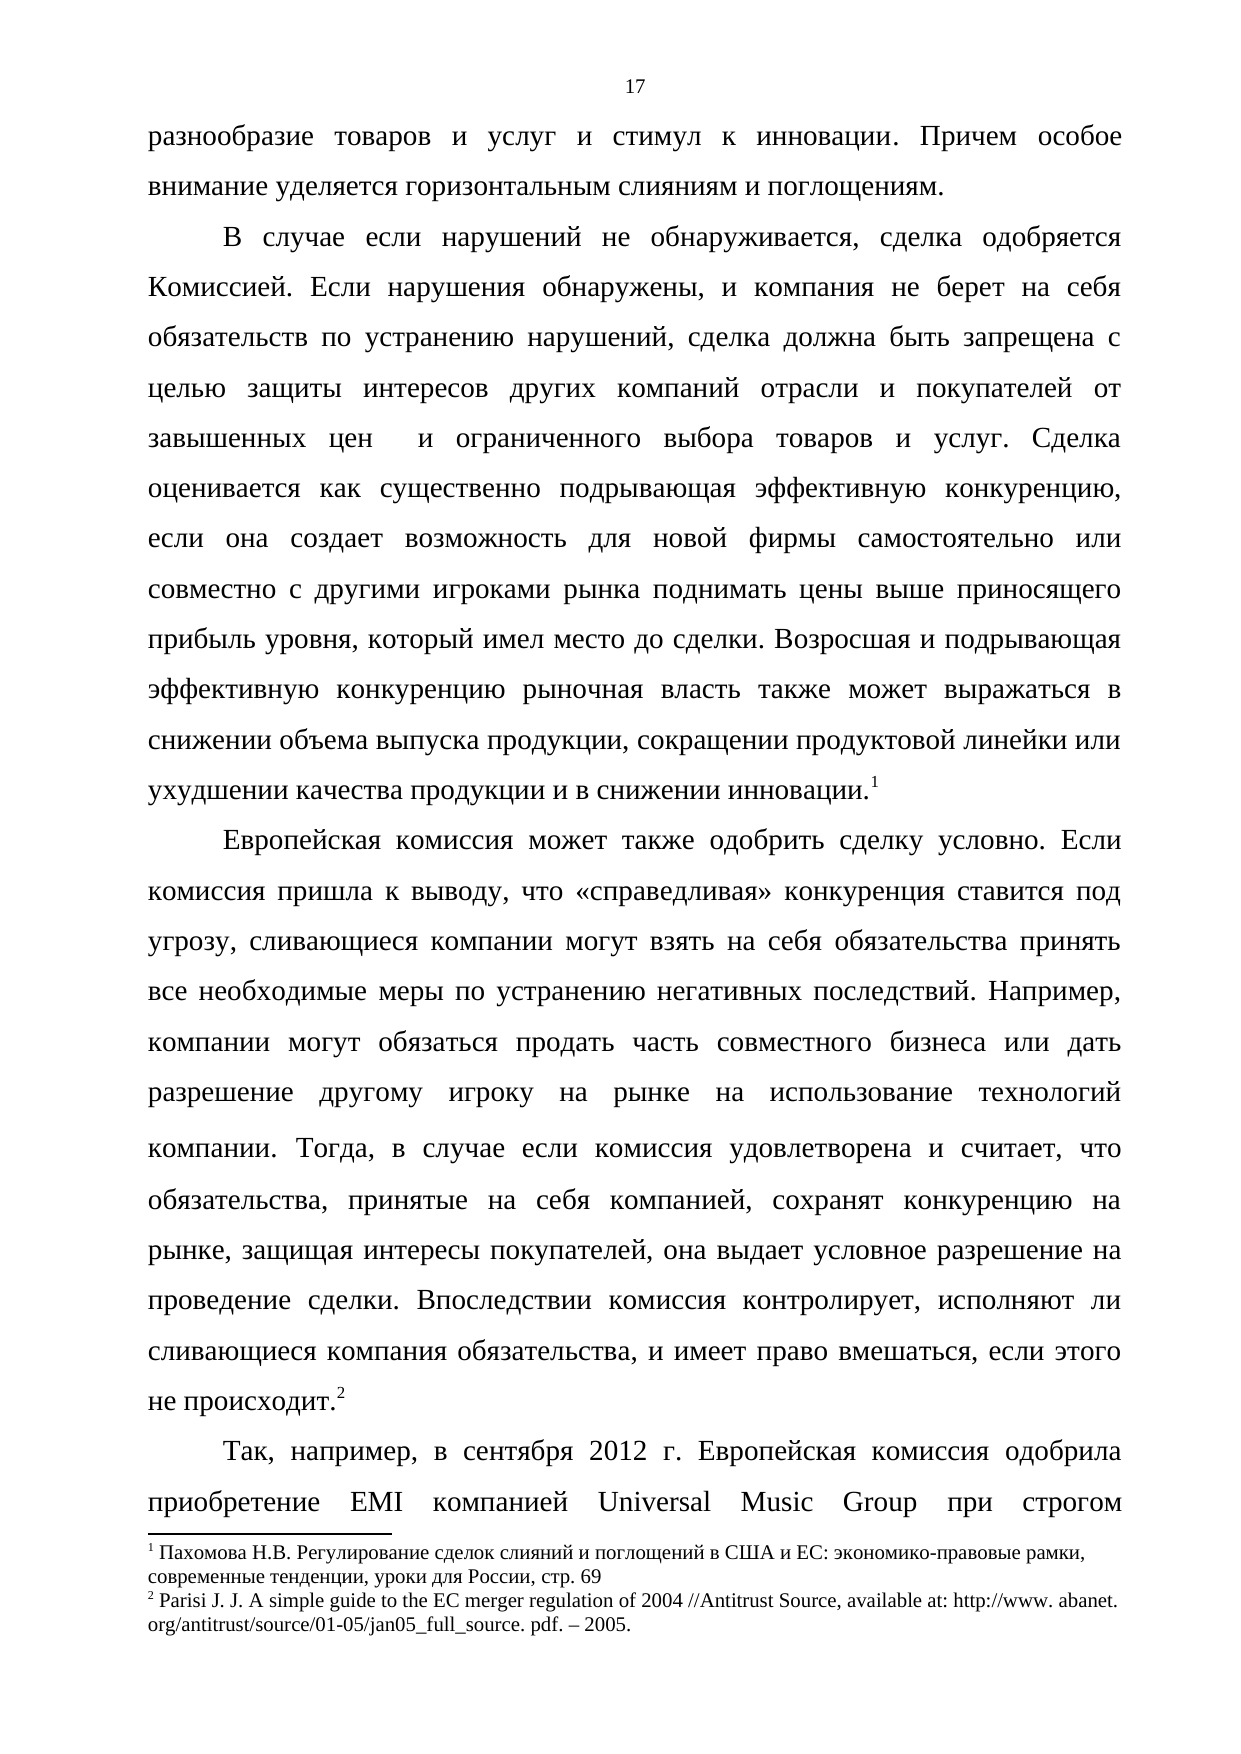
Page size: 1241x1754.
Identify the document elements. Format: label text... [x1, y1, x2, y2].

text Европейская комиссия может также одобрить сделку условно. Если комиссия пришла к выводу, что «справедливая» конкуренция ставится под угрозу, сливающиеся компании могут взять на себя обязательства принять все необходимые меры по устранению негативных последствий. Например, компании могут обязаться продать часть совместного бизнеса или дать разрешение другому игроку на рынке на использование технологий компании. Тогда, в случае если комиссия удовлетворена и считает, что обязательства, принятые на себя компанией, сохранят конкуренцию на рынке, защищая интересы покупателей, она выдает условное разрешение на проведение сделки. Впоследствии комиссия контролирует, исполняют ли сливающиеся компания обязательства, и имеет право вмешаться, если этого не происходит. [148, 822, 1122, 1417]
text В случае если нарушений не обнаруживается, сделка одобряется Комиссией. Если нарушения обнаружены, и компания не берет на себя обязательств по устранению нарушений, сделка должна быть запрещена с целью защиты интересов других компаний отрасли и покупателей от завышенных цен и ограниченного выбора товаров и услуг. Сделка оценивается как существенно подрывающая эффективную конкуренцию, если она создает возможность для новой фирмы самостоятельно или совместно с другими игроками рынка поднимать цены выше приносящего прибыль уровня, который имел место до сделки. Возросшая и подрывающая эффективную конкуренцию рыночная власть также может выражаться в снижении объема выпуска продукции, сокращении продуктовой линейки или ухудшении качества продукции и в снижении инновации. [148, 219, 1122, 806]
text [148, 1433, 1122, 1517]
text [148, 118, 1122, 202]
